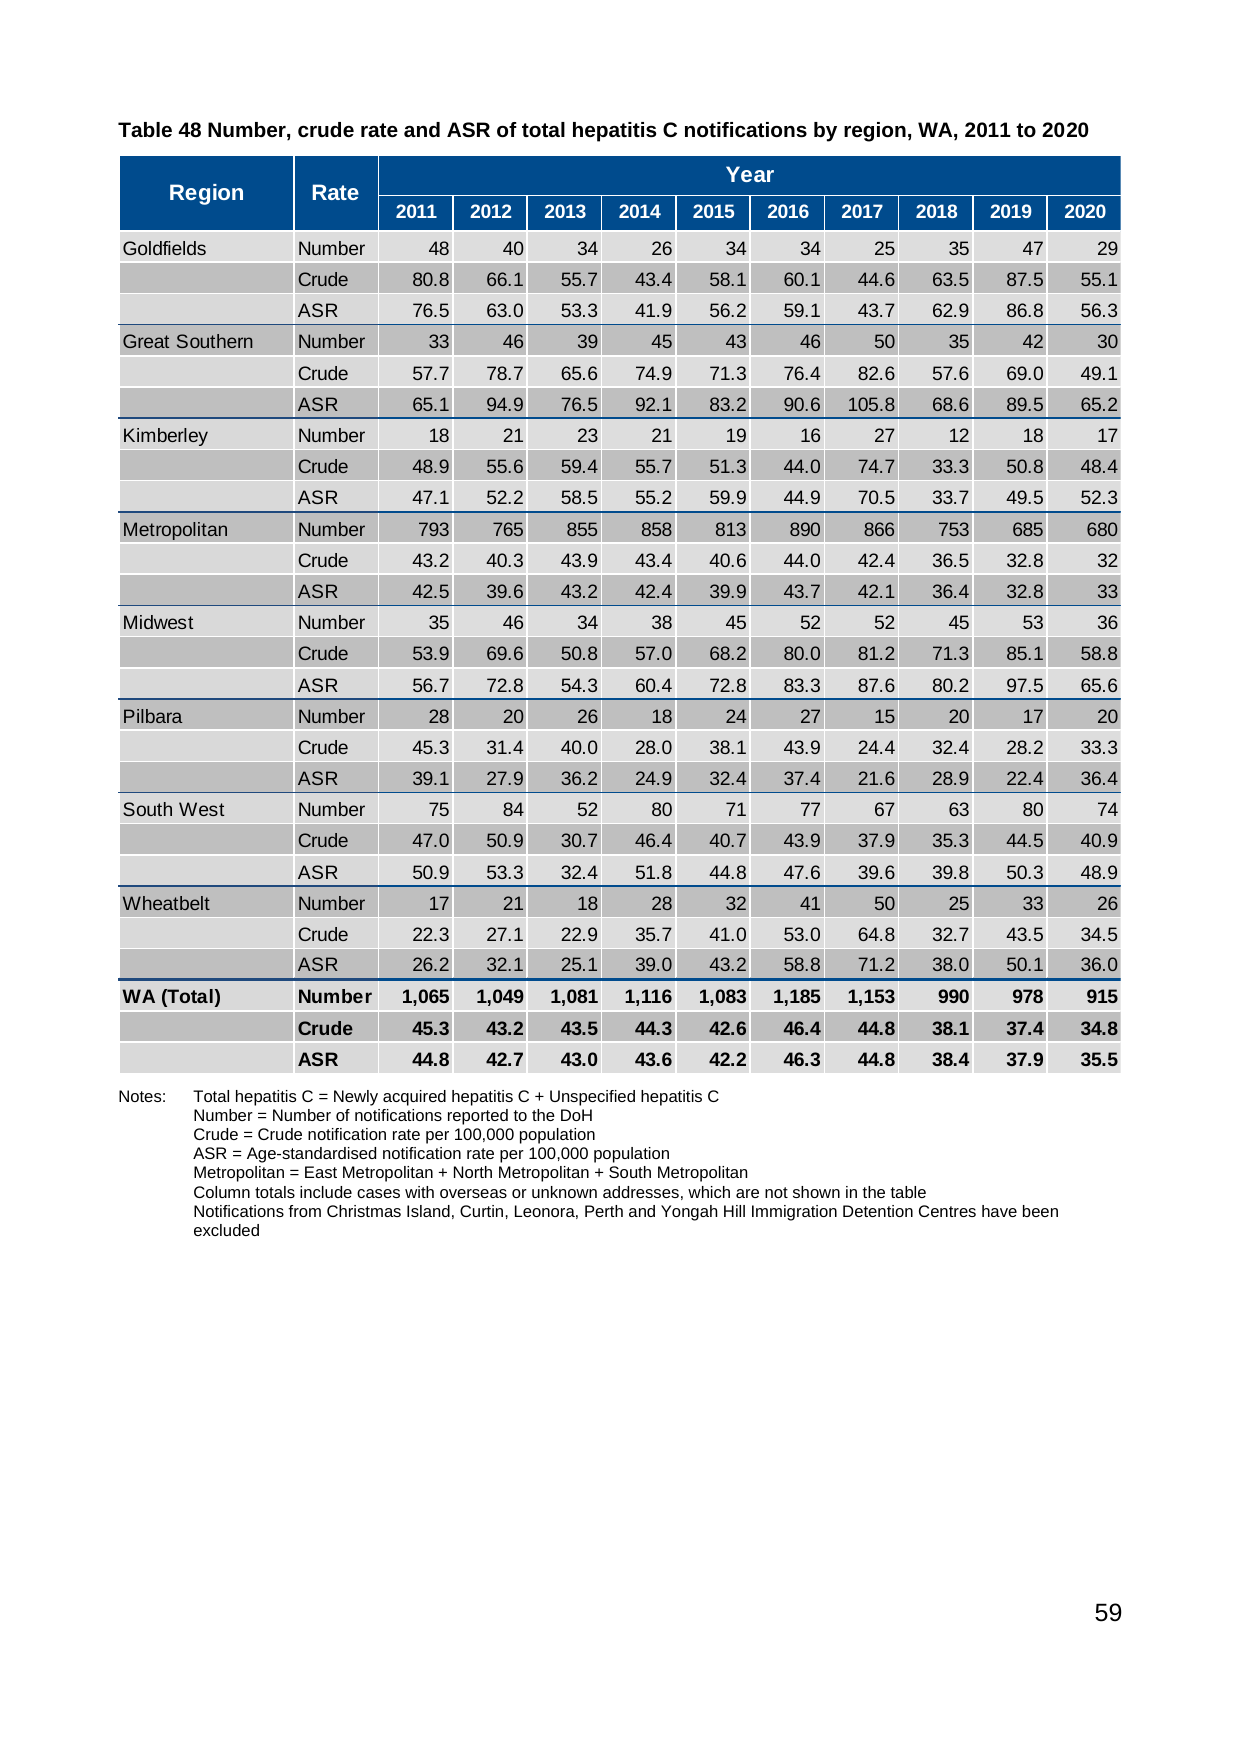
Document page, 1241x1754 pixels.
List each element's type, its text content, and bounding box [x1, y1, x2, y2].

text ASR = Age-standardised notification rate per 100,000 population [118, 1144, 1122, 1163]
text Table 48 Number, crude rate and ASR of total hepatitis C notifications by region, WA, 2011 to 2020 [118, 118, 1122, 142]
text Notes: Total hepatitis C = Newly acquired hepatitis C + Unspecified hepatitis C [118, 1087, 1122, 1106]
text Crude = Crude notification rate per 100,000 population [118, 1125, 1122, 1144]
text Metropolitan = East Metropolitan + North Metropolitan + South Metropolitan [118, 1163, 1122, 1182]
text Number = Number of notifications reported to the DoH [118, 1106, 1122, 1125]
text Notifications from Christmas Island, Curtin, Leonora, Perth and Yongah Hill Immigration Detention Centres have been excluded [193, 1202, 1122, 1240]
text Column totals include cases with overseas or unknown addresses, which are not shown in the table [118, 1182, 1122, 1202]
